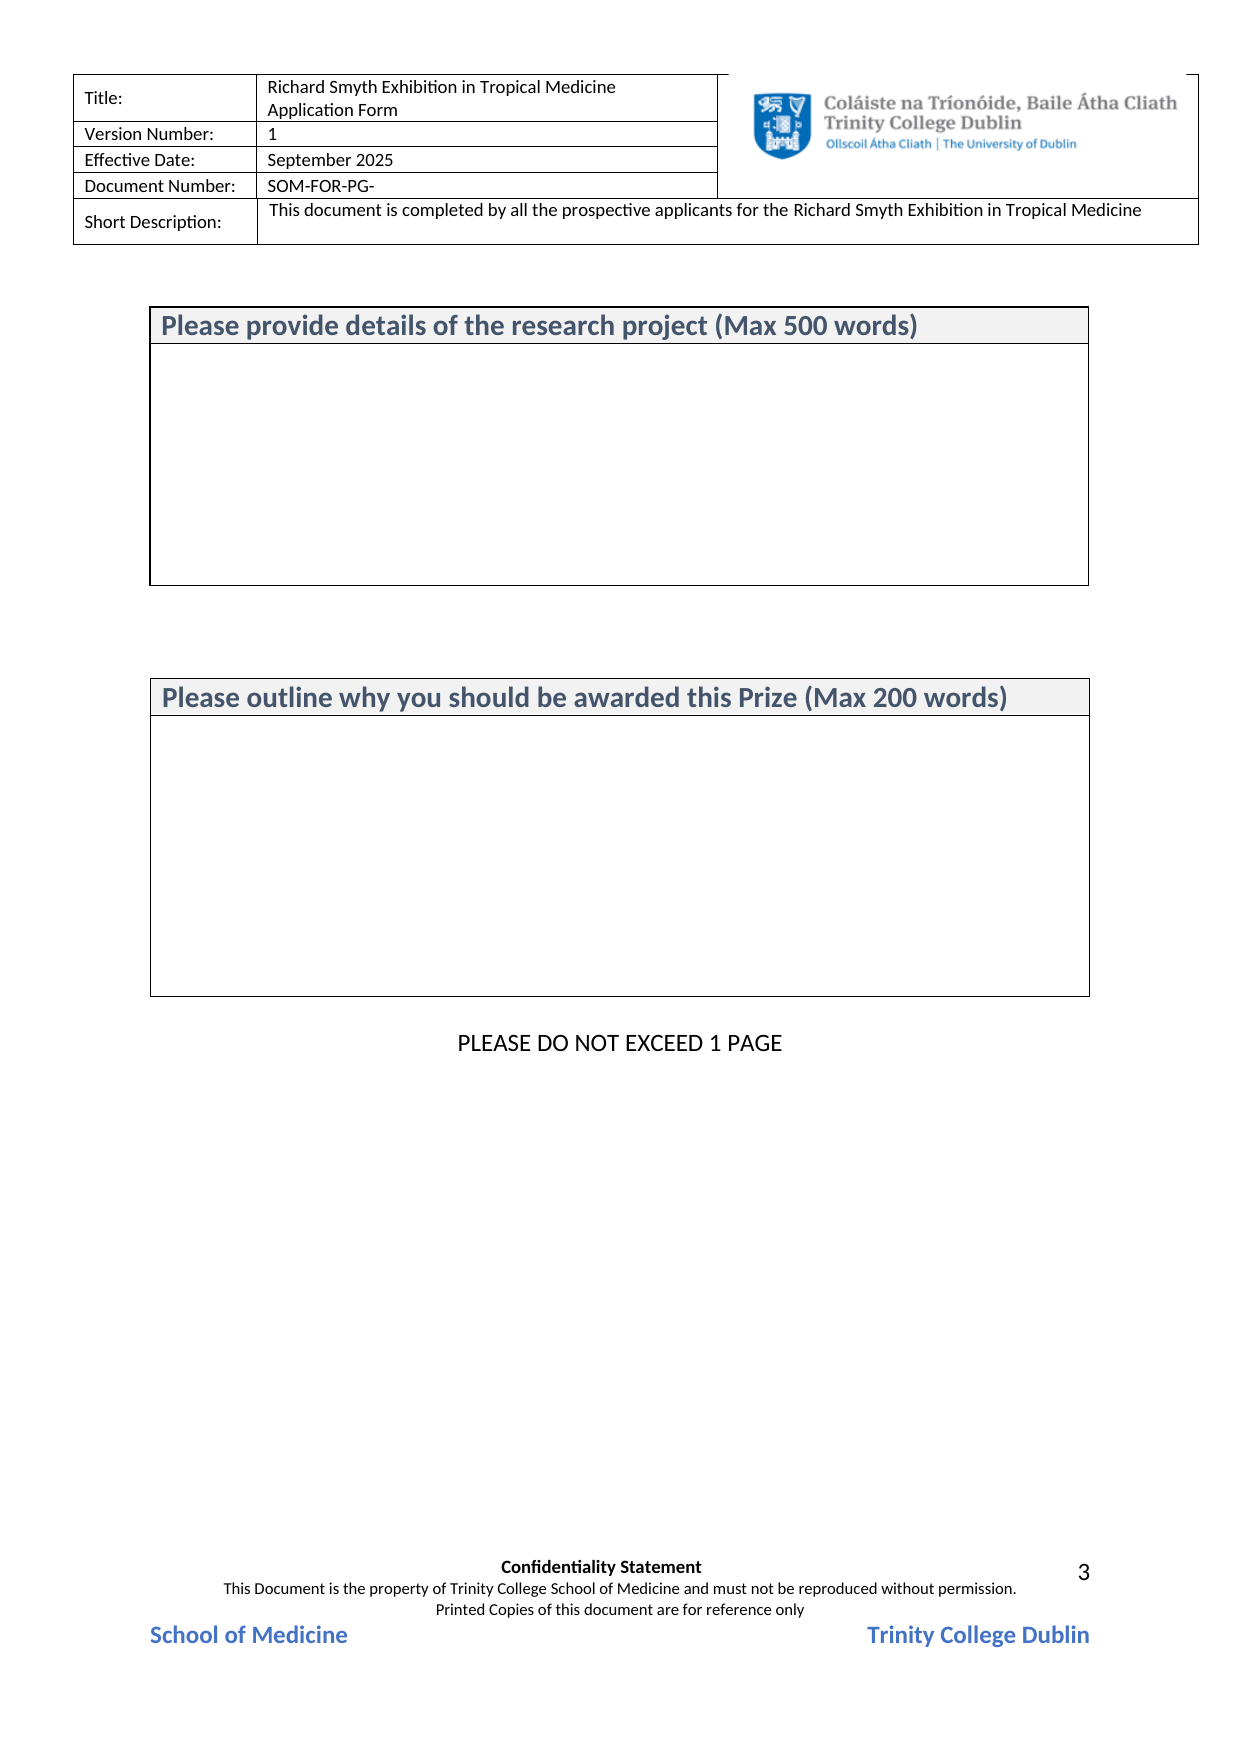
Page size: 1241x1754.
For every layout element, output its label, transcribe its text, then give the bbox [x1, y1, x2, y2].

picture [728, 74, 1187, 167]
table_header Please outline why you should be awarded this Prize (Max 200 words) [151, 679, 1089, 714]
table_cell [151, 716, 1089, 996]
text PLEASE DO NOT EXCEED 1 PAGE [150, 1027, 1090, 1058]
table_header Please provide details of the research project (Max 500 words) [151, 308, 1088, 343]
table_cell [151, 344, 1088, 585]
